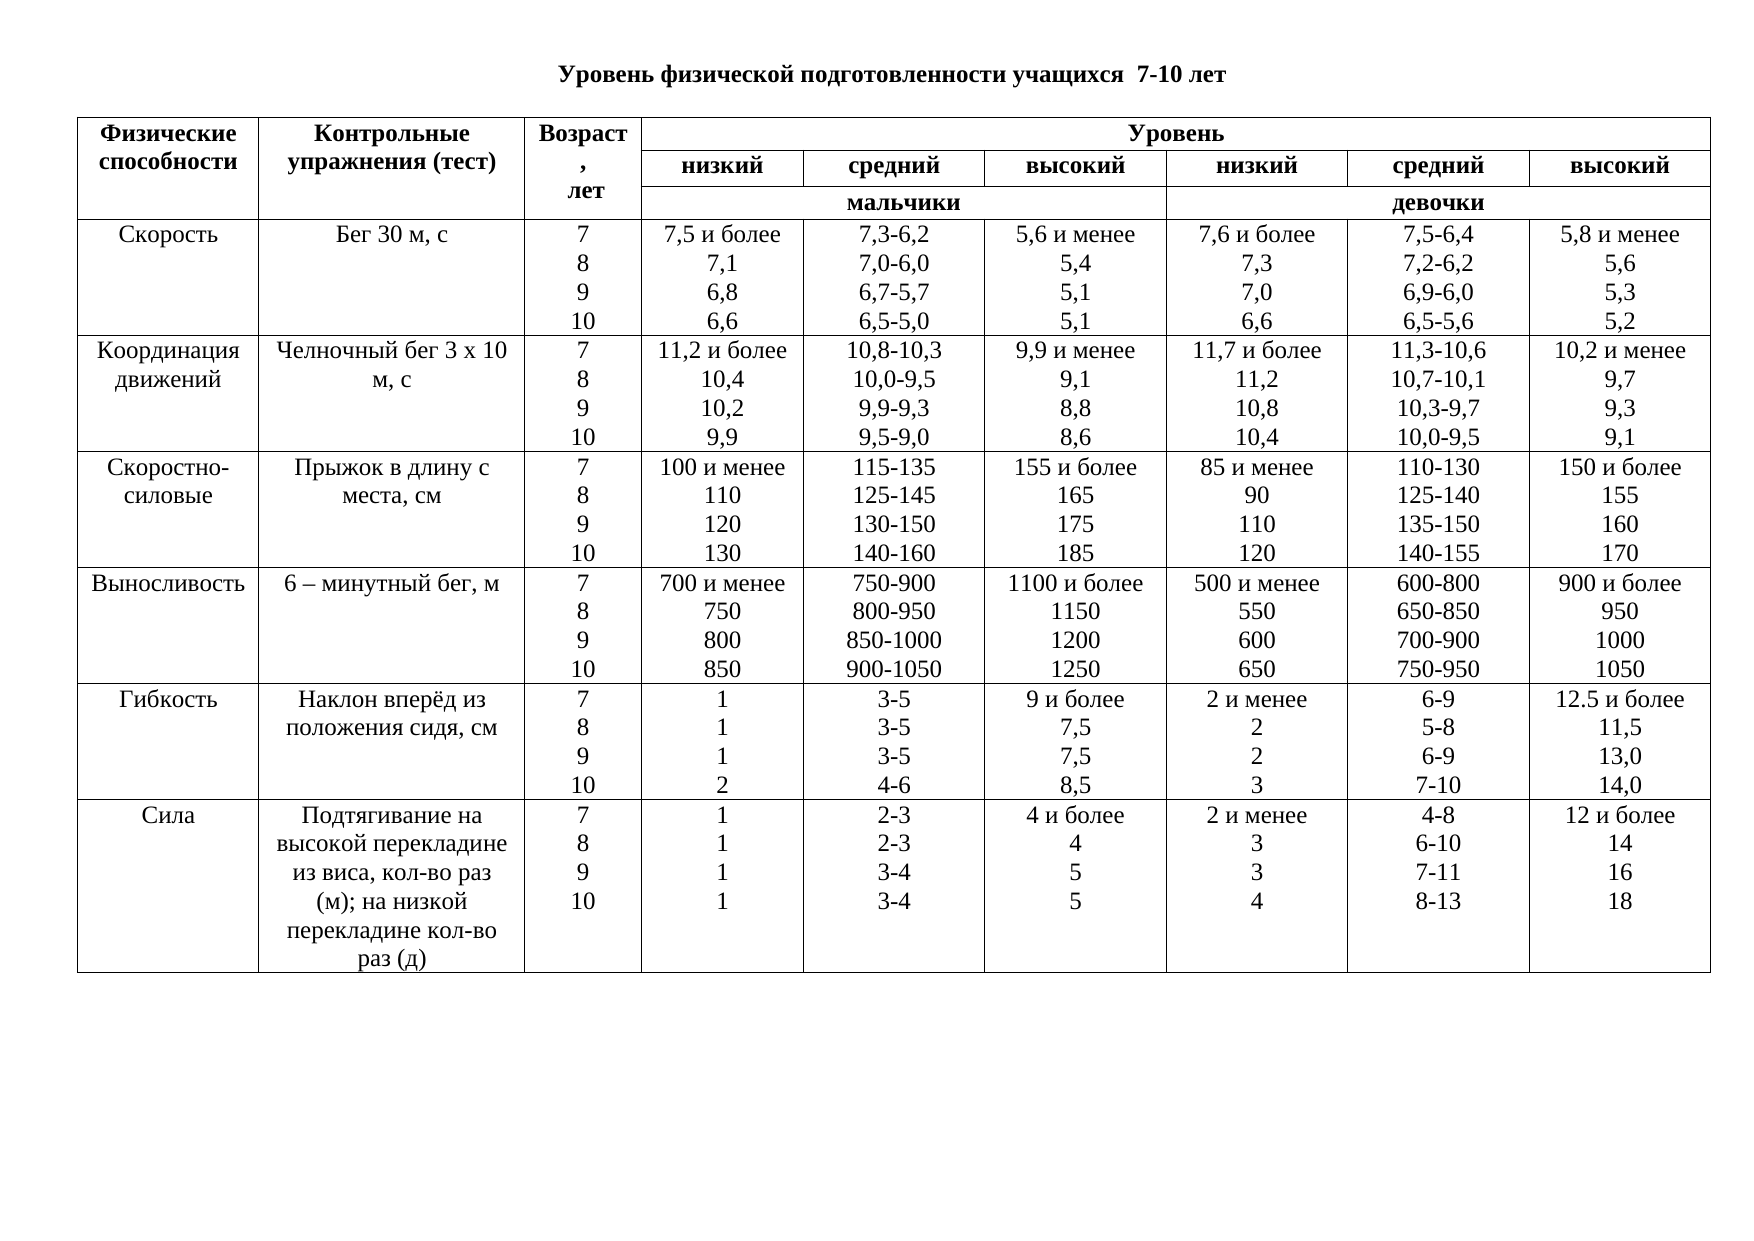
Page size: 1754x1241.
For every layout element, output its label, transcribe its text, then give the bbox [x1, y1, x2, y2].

table_cell 7 8 9 10 [525, 800, 641, 972]
table_cell 700 и менее 750 800 850 [642, 568, 803, 683]
table_cell 110-130 125-140 135-150 140-155 [1348, 452, 1529, 567]
table_cell Наклон вперёд из положения сидя, см [259, 684, 524, 799]
table_cell 11,7 и более 11,2 10,8 10,4 [1167, 336, 1347, 451]
table_cell 7,5-6,4 7,2-6,2 6,9-6,0 6,5-5,6 [1348, 220, 1529, 334]
table_cell девочки [1167, 187, 1710, 218]
table_cell 115-135 125-145 130-150 140-160 [804, 452, 984, 567]
table_cell 11,3-10,6 10,7-10,1 10,3-9,7 10,0-9,5 [1348, 336, 1529, 451]
text Уровень физической подготовленности учащихся 7-10 лет [89, 59, 1695, 88]
table_cell 9 и более 7,5 7,5 8,5 [985, 684, 1166, 799]
table_cell 85 и менее 90 110 120 [1167, 452, 1347, 567]
table_cell 7,6 и более 7,3 7,0 6,6 [1167, 220, 1347, 334]
table_cell Прыжок в длину с места, см [259, 452, 524, 567]
table_cell высокий [985, 151, 1166, 186]
table_cell 12 и более 14 16 18 [1530, 800, 1710, 972]
table_cell Скорость [78, 220, 258, 334]
table_cell высокий [1530, 151, 1710, 186]
table_cell 5,6 и менее 5,4 5,1 5,1 [985, 220, 1166, 334]
table_header Возраст, лет [525, 118, 641, 218]
table_cell 500 и менее 550 600 650 [1167, 568, 1347, 683]
table_cell 7,3-6,2 7,0-6,0 6,7-5,7 6,5-5,0 [804, 220, 984, 334]
table_cell 7 8 9 10 [525, 220, 641, 334]
table_cell 4-8 6-10 7-11 8-13 [1348, 800, 1529, 972]
table_cell 9,9 и менее 9,1 8,8 8,6 [985, 336, 1166, 451]
table_cell 1 1 1 2 [642, 684, 803, 799]
table_cell 7 8 9 10 [525, 452, 641, 567]
table_cell 5,8 и менее 5,6 5,3 5,2 [1530, 220, 1710, 334]
table_cell 7 8 9 10 [525, 684, 641, 799]
table_cell Координация движений [78, 336, 258, 451]
table_cell 6-9 5-8 6-9 7-10 [1348, 684, 1529, 799]
table_cell 10,2 и менее 9,7 9,3 9,1 [1530, 336, 1710, 451]
table_cell 750-900 800-950 850-1000 900-1050 [804, 568, 984, 683]
table_cell 900 и более 950 1000 1050 [1530, 568, 1710, 683]
table_cell средний [1348, 151, 1529, 186]
table_cell низкий [1167, 151, 1347, 186]
table_header Контрольные упражнения (тест) [259, 118, 524, 218]
table_cell 7 8 9 10 [525, 336, 641, 451]
table_cell низкий [642, 151, 803, 186]
table_cell 150 и более 155 160 170 [1530, 452, 1710, 567]
table_cell 10,8-10,3 10,0-9,5 9,9-9,3 9,5-9,0 [804, 336, 984, 451]
table_cell 3-5 3-5 3-5 4-6 [804, 684, 984, 799]
table_cell 7,5 и более 7,1 6,8 6,6 [642, 220, 803, 334]
table_cell 4 и более 4 5 5 [985, 800, 1166, 972]
table_header Физические способности [78, 118, 258, 218]
table_cell мальчики [642, 187, 1166, 218]
table_cell Сила [78, 800, 258, 972]
table_cell Выносливость [78, 568, 258, 683]
table_cell 2-3 2-3 3-4 3-4 [804, 800, 984, 972]
table_cell средний [804, 151, 984, 186]
table_cell 1100 и более 1150 1200 1250 [985, 568, 1166, 683]
table_cell 7 8 9 10 [525, 568, 641, 683]
table_cell Гибкость [78, 684, 258, 799]
table_cell Подтягивание на высокой перекладине из виса, кол-во раз (м); на низкой перекладине кол-во раз (д) [259, 800, 524, 972]
table_cell 155 и более 165 175 185 [985, 452, 1166, 567]
table_cell 100 и менее 110 120 130 [642, 452, 803, 567]
table_cell 12.5 и более 11,5 13,0 14,0 [1530, 684, 1710, 799]
table_cell 6 – минутный бег, м [259, 568, 524, 683]
table_header Уровень [642, 118, 1710, 149]
table_cell 2 и менее 2 2 3 [1167, 684, 1347, 799]
table_cell 11,2 и более 10,4 10,2 9,9 [642, 336, 803, 451]
table_cell Бег 30 м, с [259, 220, 524, 334]
table_cell Челночный бег 3 х 10 м, с [259, 336, 524, 451]
table_cell 2 и менее 3 3 4 [1167, 800, 1347, 972]
table_cell Скоростно-силовые [78, 452, 258, 567]
table_cell 600-800 650-850 700-900 750-950 [1348, 568, 1529, 683]
table_cell 1 1 1 1 [642, 800, 803, 972]
